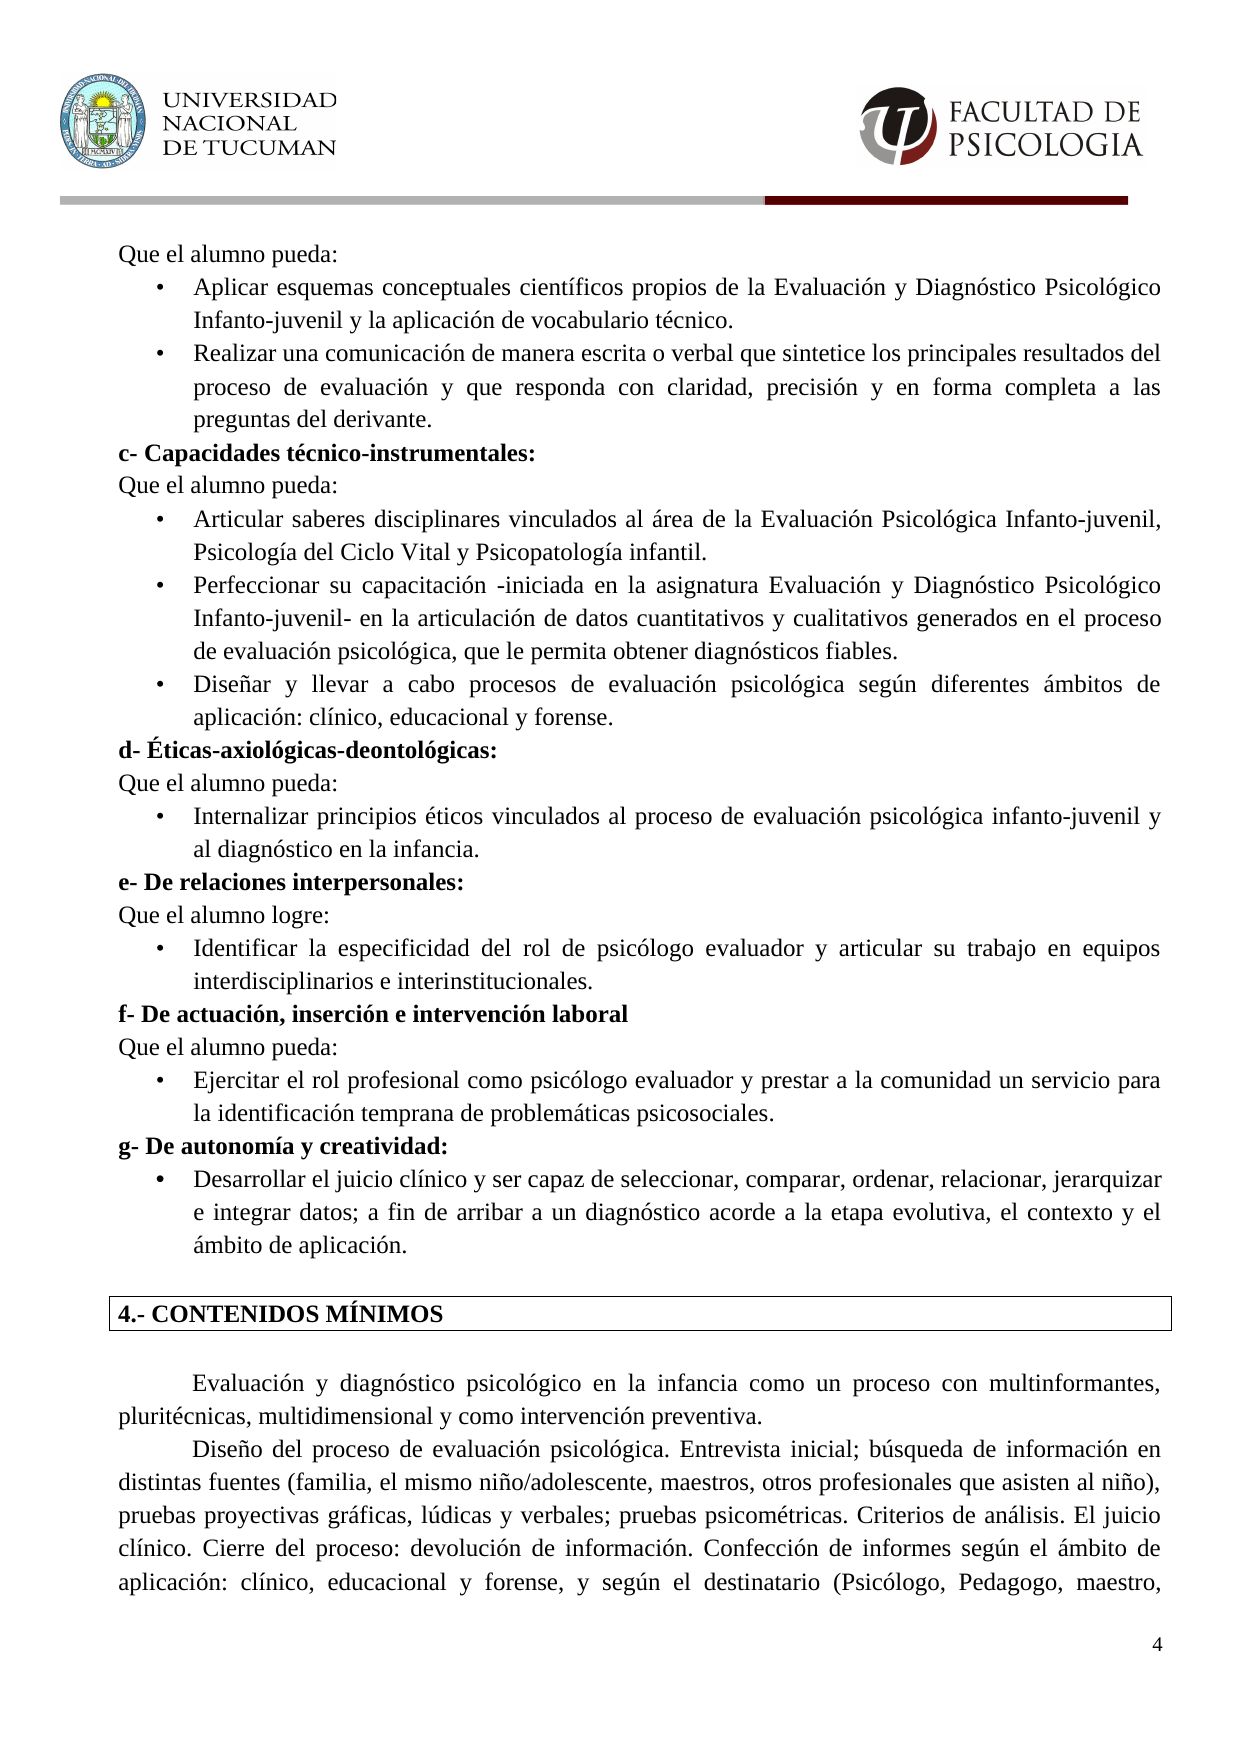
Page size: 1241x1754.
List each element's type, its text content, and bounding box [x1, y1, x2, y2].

text Que el alumno pueda: [118, 768, 1162, 797]
picture [59, 196, 1129, 205]
list Internalizar principios éticos vinculados al proceso de evaluación psicológica infanto-juvenil y al diagnóstico en la infancia. [156, 801, 1162, 863]
list Ejercitar el rol profesional como psicólogo evaluador y prestar a la comunidad un servicio para la identificación temprana de problemáticas psicosociales. [156, 1065, 1162, 1127]
list Realizar una comunicación de manera escrita o verbal que sintetice los principales resultados del proceso de evaluación y que responda con claridad, precisión y en forma completa a las preguntas del derivante. [156, 338, 1162, 433]
text f- De actuación, inserción e intervención laboral [118, 999, 1162, 1028]
text Evaluación y diagnóstico psicológico en la infancia como un proceso con multinformantes, pluritécnicas, multidimensional y como intervención preventiva. [118, 1368, 1162, 1430]
text 4.- CONTENIDOS MÍNIMOS [110, 1297, 1171, 1330]
text e- De relaciones interpersonales: [118, 867, 1162, 896]
text Que el alumno pueda: [118, 1032, 1162, 1061]
picture [59, 73, 337, 170]
text g- De autonomía y creatividad: [118, 1131, 1162, 1160]
list Perfeccionar su capacitación -iniciada en la asignatura Evaluación y Diagnóstico Psicológico Infanto-juvenil- en la articulación de datos cuantitativos y cualitativos generados en el proceso de evaluación psicológica, que le permita obtener diagnósticos fiables. [156, 570, 1162, 664]
list Aplicar esquemas conceptuales científicos propios de la Evaluación y Diagnóstico Psicológico Infanto-juvenil y la aplicación de vocabulario técnico. [156, 272, 1162, 334]
text Que el alumno pueda: [118, 471, 1162, 499]
list Desarrollar el juicio clínico y ser capaz de seleccionar, comparar, ordenar, relacionar, jerarquizar e integrar datos; a fin de arribar a un diagnóstico acorde a la etapa evolutiva, el contexto y el ámbito de aplicación. [156, 1164, 1162, 1259]
list Diseñar y llevar a cabo procesos de evaluación psicológica según diferentes ámbitos de aplicación: clínico, educacional y forense. [156, 669, 1162, 731]
text Que el alumno logre: [118, 900, 1162, 929]
list Identificar la especificidad del rol de psicólogo evaluador y articular su trabajo en equipos interdisciplinarios e interinstitucionales. [156, 933, 1162, 995]
text Que el alumno pueda: [118, 239, 1162, 268]
list Articular saberes disciplinares vinculados al área de la Evaluación Psicológica Infanto-juvenil, Psicología del Ciclo Vital y Psicopatología infantil. [156, 504, 1162, 565]
picture [855, 84, 1149, 170]
text d- Éticas-axiológicas-deontológicas: [118, 735, 1162, 763]
text c- Capacidades técnico-instrumentales: [118, 438, 1162, 466]
